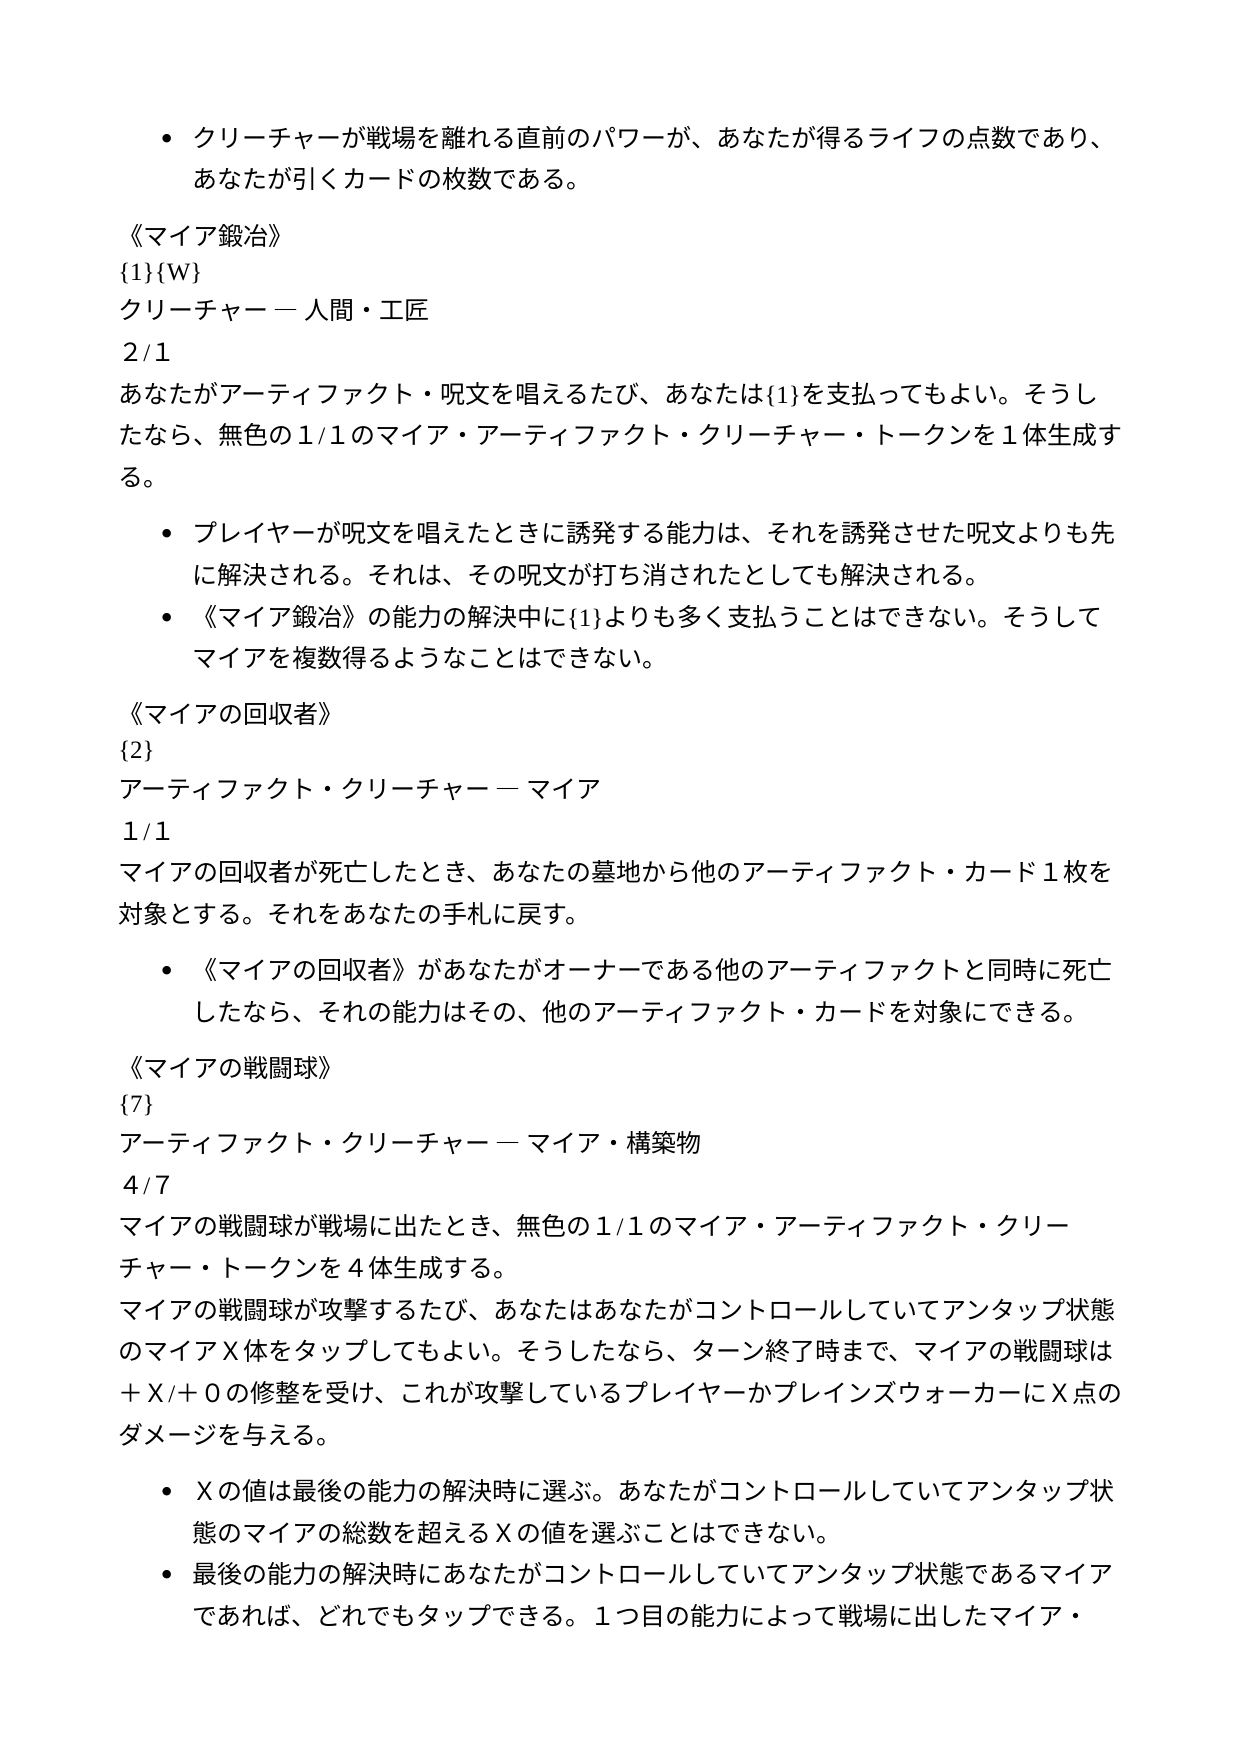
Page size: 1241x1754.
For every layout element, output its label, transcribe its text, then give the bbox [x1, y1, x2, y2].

list クリーチャーが戦場を離れる直前のパワーが、あなたが得るライフの点数であり、あなたが引くカードの枚数である。 [162, 118, 1122, 196]
list プレイヤーが呪文を唱えたときに誘発する能力は、それを誘発させた呪文よりも先に解決される。それは、その呪文が打ち消されたとしても解決される。 [162, 514, 1122, 592]
text 《マイア鍛冶》 {1}{W} クリーチャー ― 人間・工匠 ２/１ あなたがアーティファクト・呪文を唱えるたび、あなたは{1}を支払ってもよい。そうしたなら、無色の１/１のマイア・アーティファクト・クリーチャー・トークンを１体生成する。 [118, 216, 1122, 494]
list 《マイアの回収者》があなたがオーナーである他のアーティファクトと同時に死亡したなら、それの能力はその、他のアーティファクト・カードを対象にできる。 [162, 951, 1122, 1029]
list Ｘの値は最後の能力の解決時に選ぶ。あなたがコントロールしていてアンタップ状態のマイアの総数を超えるＸの値を選ぶことはできない。 [162, 1471, 1122, 1549]
text 《マイアの戦闘球》 {7} アーティファクト・クリーチャー ― マイア・構築物 ４/７ マイアの戦闘球が戦場に出たとき、無色の１/１のマイア・アーティファクト・クリーチャー・トークンを４体生成する。 マイアの戦闘球が攻撃するたび、あなたはあなたがコントロールしていてアンタップ状態のマイアＸ体をタップしてもよい。そうしたなら、ターン終了時まで、マイアの戦闘球は＋Ｘ/＋０の修整を受け、これが攻撃しているプレイヤーかプレインズウォーカーにＸ点のダメージを与える。 [118, 1049, 1122, 1451]
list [162, 1555, 1122, 1633]
text 《マイアの回収者》 {2} アーティファクト・クリーチャー ― マイア １/１ マイアの回収者が死亡したとき、あなたの墓地から他のアーティファクト・カード１枚を対象とする。それをあなたの手札に戻す。 [118, 695, 1122, 931]
list 《マイア鍛冶》の能力の解決中に{1}よりも多く支払うことはできない。そうしてマイアを複数得るようなことはできない。 [162, 597, 1122, 675]
